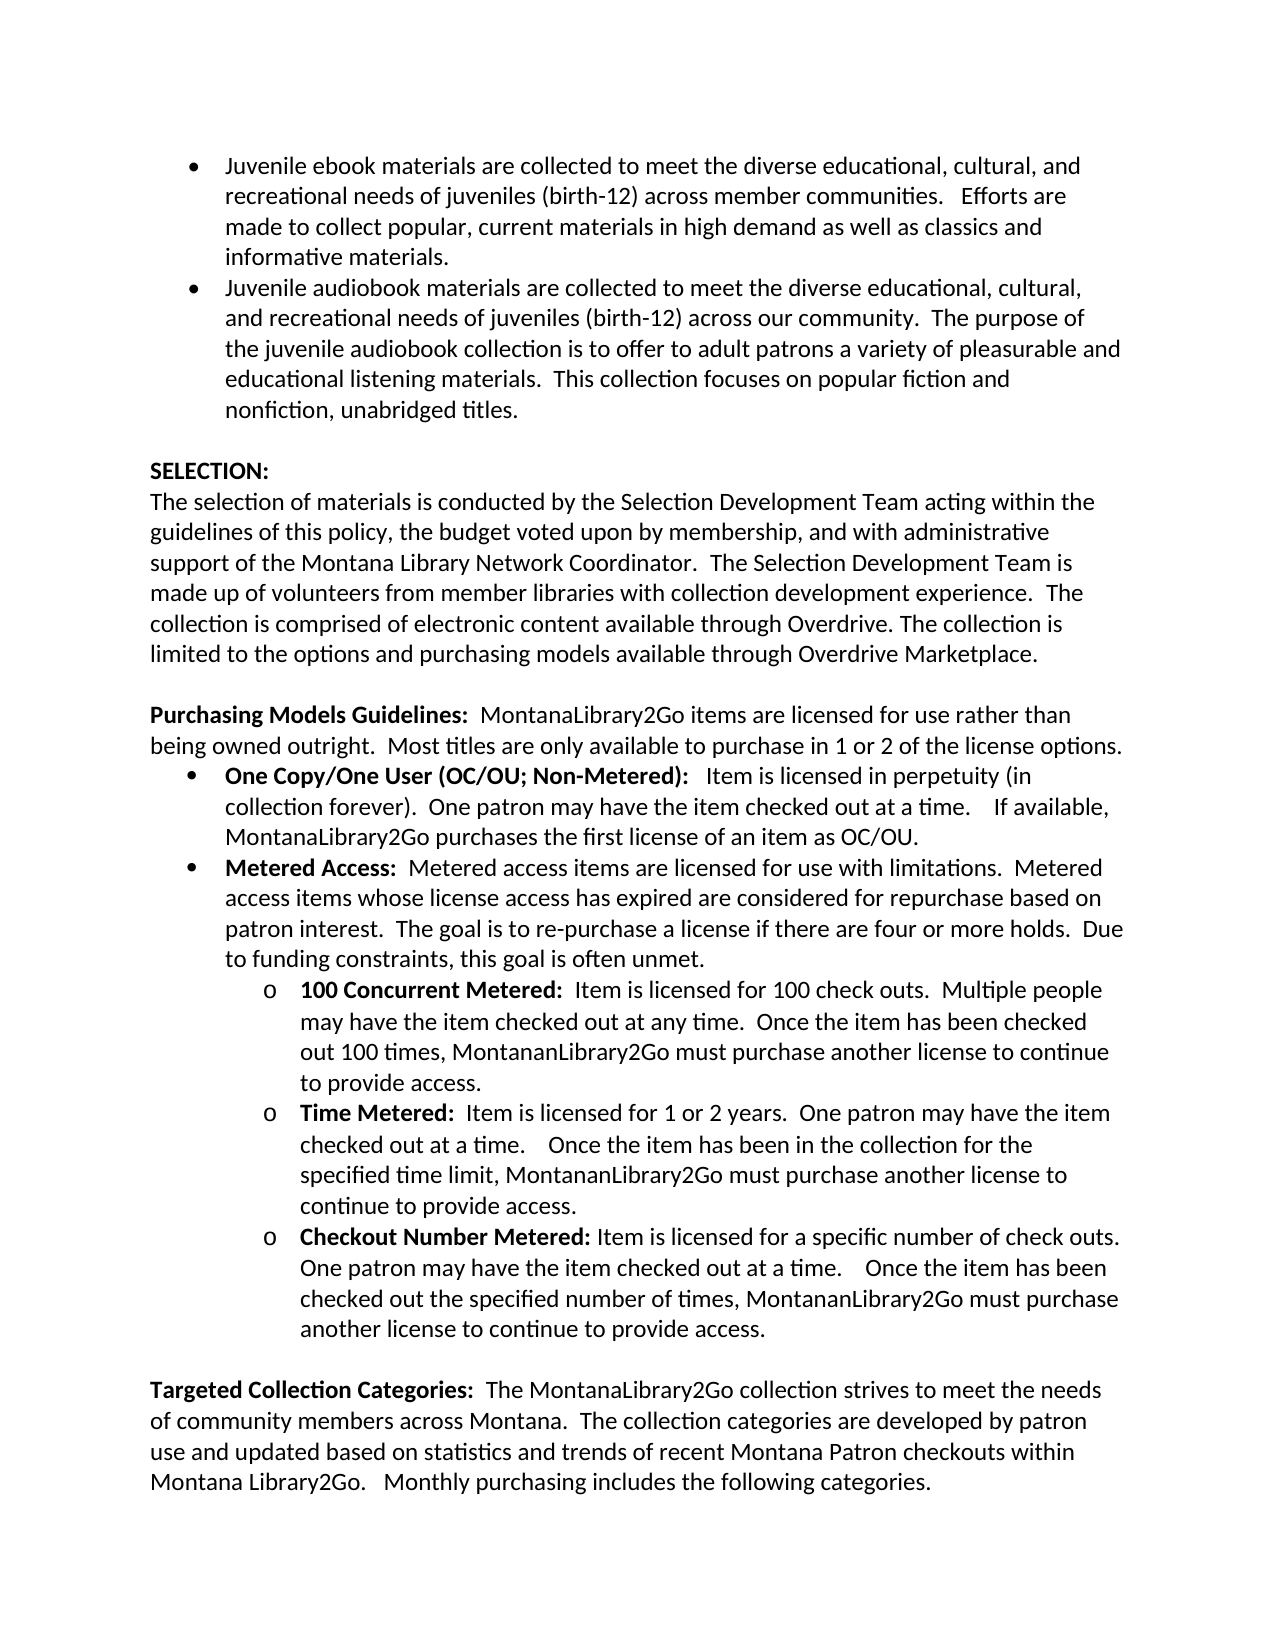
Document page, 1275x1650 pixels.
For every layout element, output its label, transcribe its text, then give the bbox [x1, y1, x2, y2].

text SELECTION: The selection of materials is conducted by the Selection Development Team acting within the guidelines of this policy, the budget voted upon by membership, and with administrative support of the Montana Library Network Coordinator. The Selection Development Team is made up of volunteers from member libraries with collection development experience. The collection is comprised of electronic content available through Overdrive. The collection is limited to the options and purchasing models available through Overdrive Marketplace. [150, 455, 1125, 669]
list Metered Access: Metered access items are licensed for use with limitations. Metered access items whose license access has expired are considered for repurchase based on patron interest. The goal is to re-purchase a license if there are four or more holds. Due to funding constraints, this goal is often unmet. [187, 852, 1125, 974]
list Juvenile ebook materials are collected to meet the diverse educational, cultural, and recreational needs of juveniles (birth-12) across member communities. Efforts are made to collect popular, current materials in high demand as well as classics and informative materials. [187, 150, 1125, 272]
list Checkout Number Metered: Item is licensed for a specific number of check outs. One patron may have the item checked out at a time. Once the item has been checked out the specified number of times, MontananLibrary2Go must purchase another license to continue to provide access. [262, 1221, 1125, 1344]
list One Copy/One User (OC/OU; Non-Metered): Item is licensed in perpetuity (in collection forever). One patron may have the item checked out at a time. If available, MontanaLibrary2Go purchases the first license of an item as OC/OU. [187, 760, 1125, 852]
text Purchasing Models Guidelines: MontanaLibrary2Go items are licensed for use rather than being owned outright. Most titles are only available to purchase in 1 or 2 of the license options. [150, 699, 1125, 760]
list Juvenile audiobook materials are collected to meet the diverse educational, cultural, and recreational needs of juveniles (birth-12) across our community. The purpose of the juvenile audiobook collection is to offer to adult patrons a variety of pleasurable and educational listening materials. This collection focuses on popular fiction and nonfiction, unabridged titles. [187, 272, 1125, 425]
list 100 Concurrent Metered: Item is licensed for 100 check outs. Multiple people may have the item checked out at any time. Once the item has been checked out 100 times, MontananLibrary2Go must purchase another license to continue to provide access. [262, 974, 1125, 1097]
text Targeted Collection Categories: The MontanaLibrary2Go collection strives to meet the needs of community members across Montana. The collection categories are developed by patron use and updated based on statistics and trends of recent Montana Patron checkouts within Montana Library2Go. Monthly purchasing includes the following categories. [150, 1374, 1125, 1497]
list Time Metered: Item is licensed for 1 or 2 years. One patron may have the item checked out at a time. Once the item has been in the collection for the specified time limit, MontananLibrary2Go must purchase another license to continue to provide access. [262, 1097, 1125, 1221]
